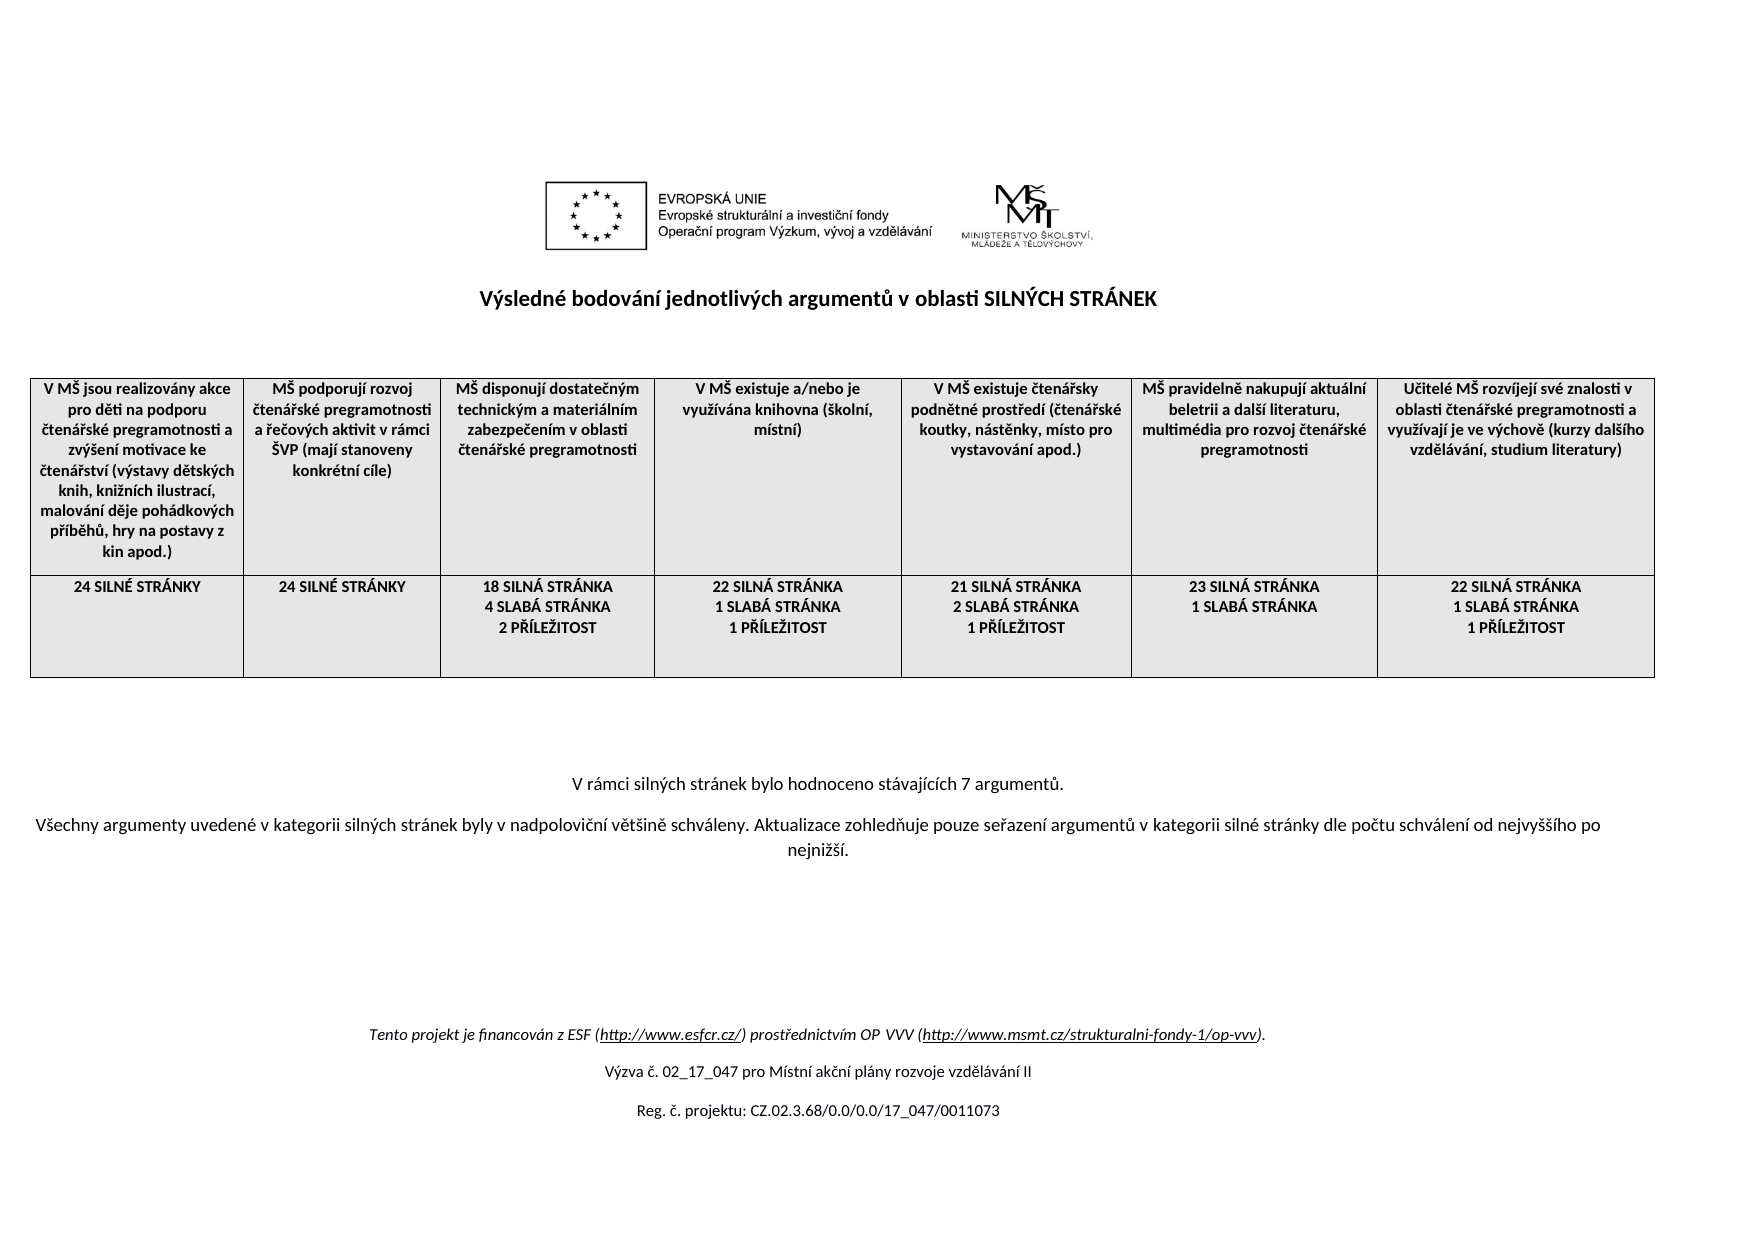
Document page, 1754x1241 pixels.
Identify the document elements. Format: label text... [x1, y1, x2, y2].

table_header MŠ pravidelně nakupují aktuální beletrii a další literaturu, multimédia pro rozvoj čtenářské pregramotnosti [1132, 379, 1377, 575]
table_cell 21 SILNÁ STRÁNKA 2 SLABÁ STRÁNKA 1 PŘÍLEŽITOST [902, 576, 1131, 677]
table_cell 24 SILNÉ STRÁNKY [244, 576, 440, 677]
table_cell 23 SILNÁ STRÁNKA 1 SLABÁ STRÁNKA [1132, 576, 1377, 677]
picture [511, 147, 1125, 284]
text Všechny argumenty uvedené v kategorii silných stránek byly v nadpoloviční většině schváleny. Aktualizace zohledňuje pouze seřazení argumentů v kategorii silné stránky dle počtu schválení od nejvyššího po nejnižší. [30, 813, 1606, 861]
table_cell 22 SILNÁ STRÁNKA 1 SLABÁ STRÁNKA 1 PŘÍLEŽITOST [655, 576, 901, 677]
table_header MŠ disponují dostatečným technickým a materiálním zabezpečením v oblasti čtenářské pregramotnosti [441, 379, 654, 575]
table_cell 22 SILNÁ STRÁNKA 1 SLABÁ STRÁNKA 1 PŘÍLEŽITOST [1378, 576, 1654, 677]
table_header MŠ podporují rozvoj čtenářské pregramotnosti a řečových aktivit v rámci ŠVP (mají stanoveny konkrétní cíle) [244, 379, 440, 575]
table_cell 18 SILNÁ STRÁNKA 4 SLABÁ STRÁNKA 2 PŘÍLEŽITOST [441, 576, 654, 677]
table_header Učitelé MŠ rozvíjejí své znalosti v oblasti čtenářské pregramotnosti a využívají je ve výchově (kurzy dalšího vzdělávání, studium literatury) [1378, 379, 1654, 575]
table_header V MŠ jsou realizovány akce pro děti na podporu čtenářské pregramotnosti a zvýšení motivace ke čtenářství (výstavy dětských knih, knižních ilustrací, malování děje pohádkových příběhů, hry na postavy z kin apod.) [31, 379, 243, 575]
table_header V MŠ existuje a/nebo je využívána knihovna (školní, místní) [655, 379, 901, 575]
table_cell 24 SILNÉ STRÁNKY [31, 576, 243, 677]
text V rámci silných stránek bylo hodnoceno stávajících 7 argumentů. [30, 772, 1606, 795]
text Výsledné bodování jednotlivých argumentů v oblasti SILNÝCH STRÁNEK [30, 284, 1606, 312]
table_header V MŠ existuje čtenářsky podnětné prostředí (čtenářské koutky, nástěnky, místo pro vystavování apod.) [902, 379, 1131, 575]
